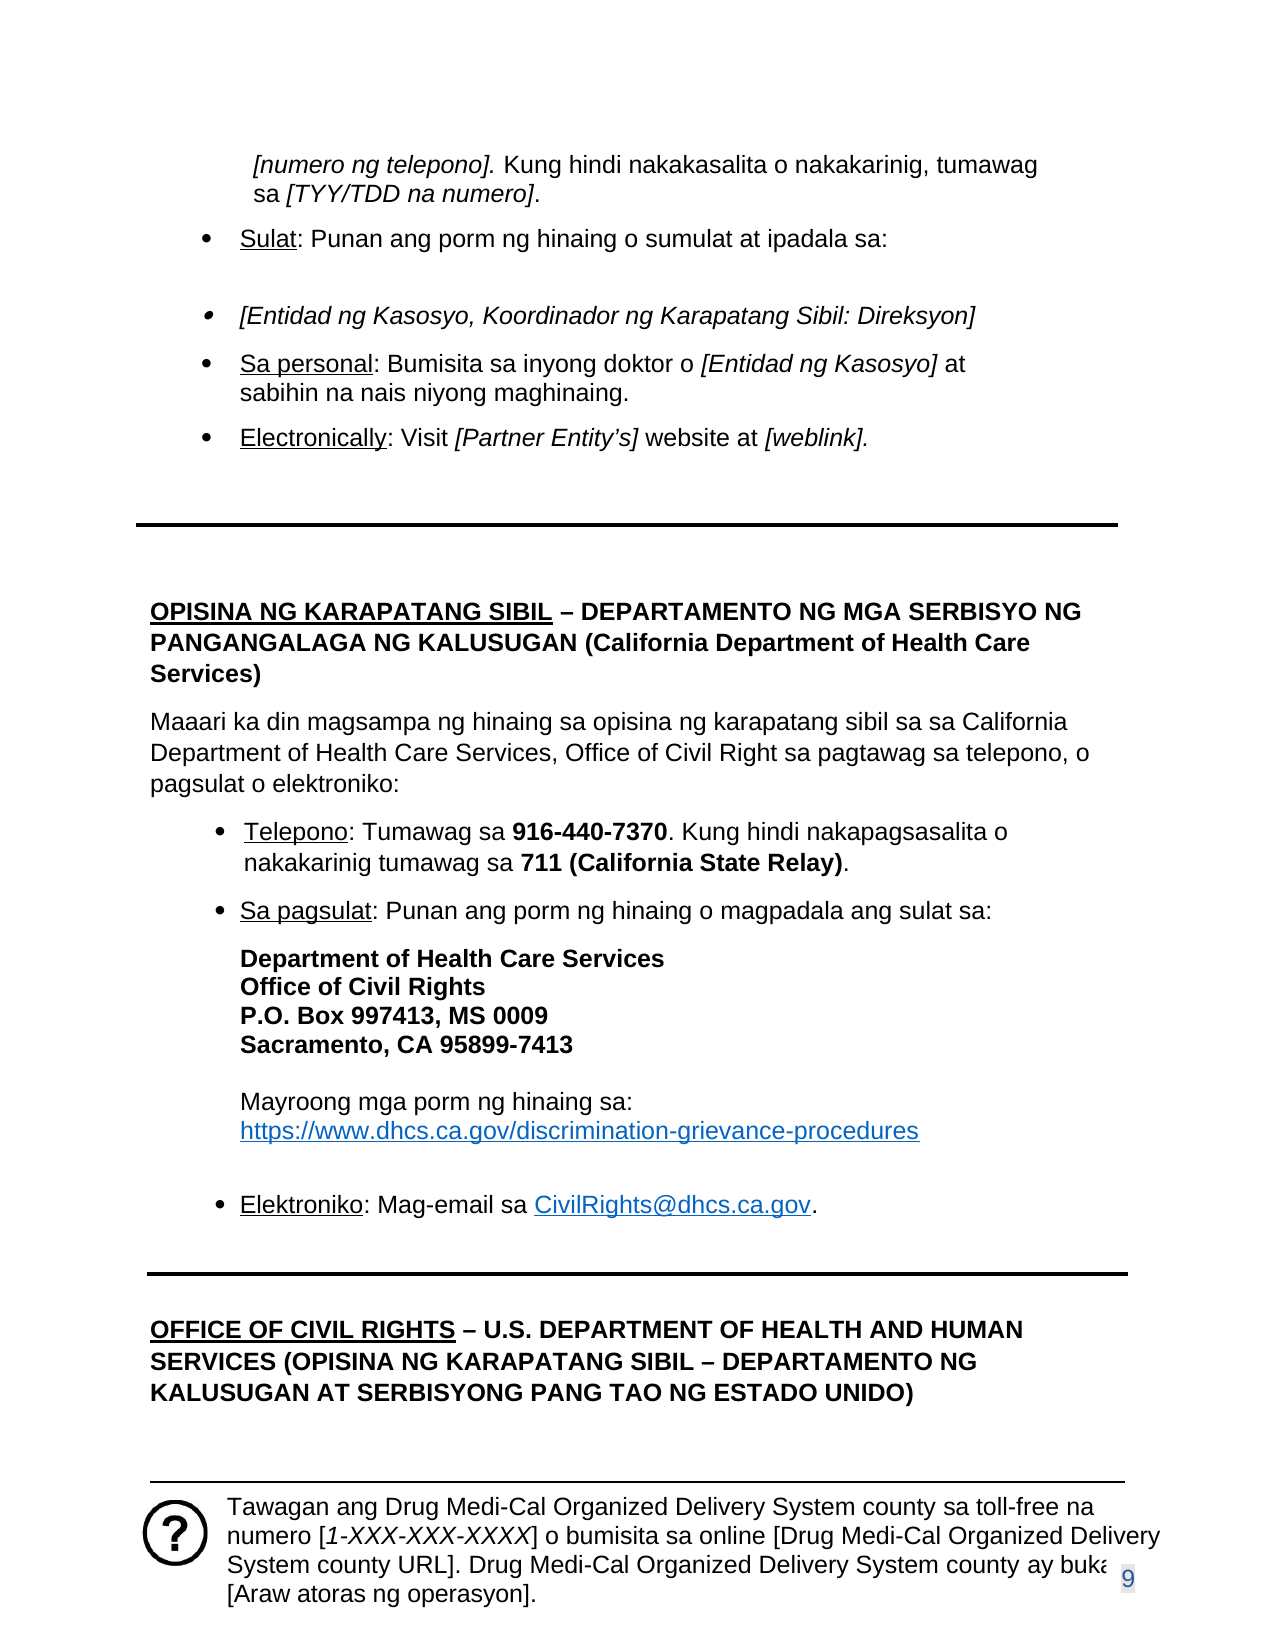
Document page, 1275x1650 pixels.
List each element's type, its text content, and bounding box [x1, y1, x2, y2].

picture [142, 1500, 208, 1566]
list [Entidad ng Kasosyo, Koordinador ng Karapatang Sibil: Direksyon] [202, 301, 1125, 329]
text https://www.dhcs.ca.gov/discrimination-grievance-procedures [240, 1116, 1125, 1145]
text Department of Health Care Services [240, 943, 1125, 972]
text Mayroong mga porm ng hinaing sa: [240, 1087, 1125, 1116]
list Elektroniko: Mag-email sa CivilRights@dhcs.ca.gov. [216, 1190, 1125, 1219]
list Electronically: Visit [Partner Entity’s] website at [weblink]. [202, 423, 1125, 452]
list Sa personal: Bumisita sa inyong doktor o [Entidad ng Kasosyo] at sabihin na nais niyong maghinaing. [202, 349, 1013, 407]
text Maaari ka din magsampa ng hinaing sa opisina ng karapatang sibil sa sa California Department of Health Care Services, Office of Civil Right sa pagtawag sa telepono, o pagsulat o elektroniko: [150, 707, 1125, 798]
list Sulat: Punan ang porm ng hinaing o sumulat at ipadala sa: [202, 224, 1125, 253]
text Office of Civil Rights P.O. Box 997413, MS 0009 [240, 972, 1125, 1030]
text OPISINA NG KARAPATANG SIBIL – DEPARTAMENTO NG MGA SERBISYO NG PANGANGALAGA NG KALUSUGAN (California Department of Health Care Services) [150, 597, 1125, 688]
list Sa pagsulat: Punan ang porm ng hinaing o magpadala ang sulat sa: [216, 896, 1125, 924]
text OFFICE OF CIVIL RIGHTS – U.S. DEPARTMENT OF HEALTH AND HUMAN SERVICES (OPISINA NG KARAPATANG SIBIL – DEPARTAMENTO NG KALUSUGAN AT SERBISYONG PANG TAO NG ESTADO UNIDO) [150, 1316, 1125, 1406]
text Sacramento, CA 95899-7413 [240, 1030, 1125, 1058]
list Telepono: Tumawag sa 916-440-7370. Kung hindi nakapagsasalita o nakakarinig tumawag sa 711 (California State Relay). [216, 817, 1125, 877]
